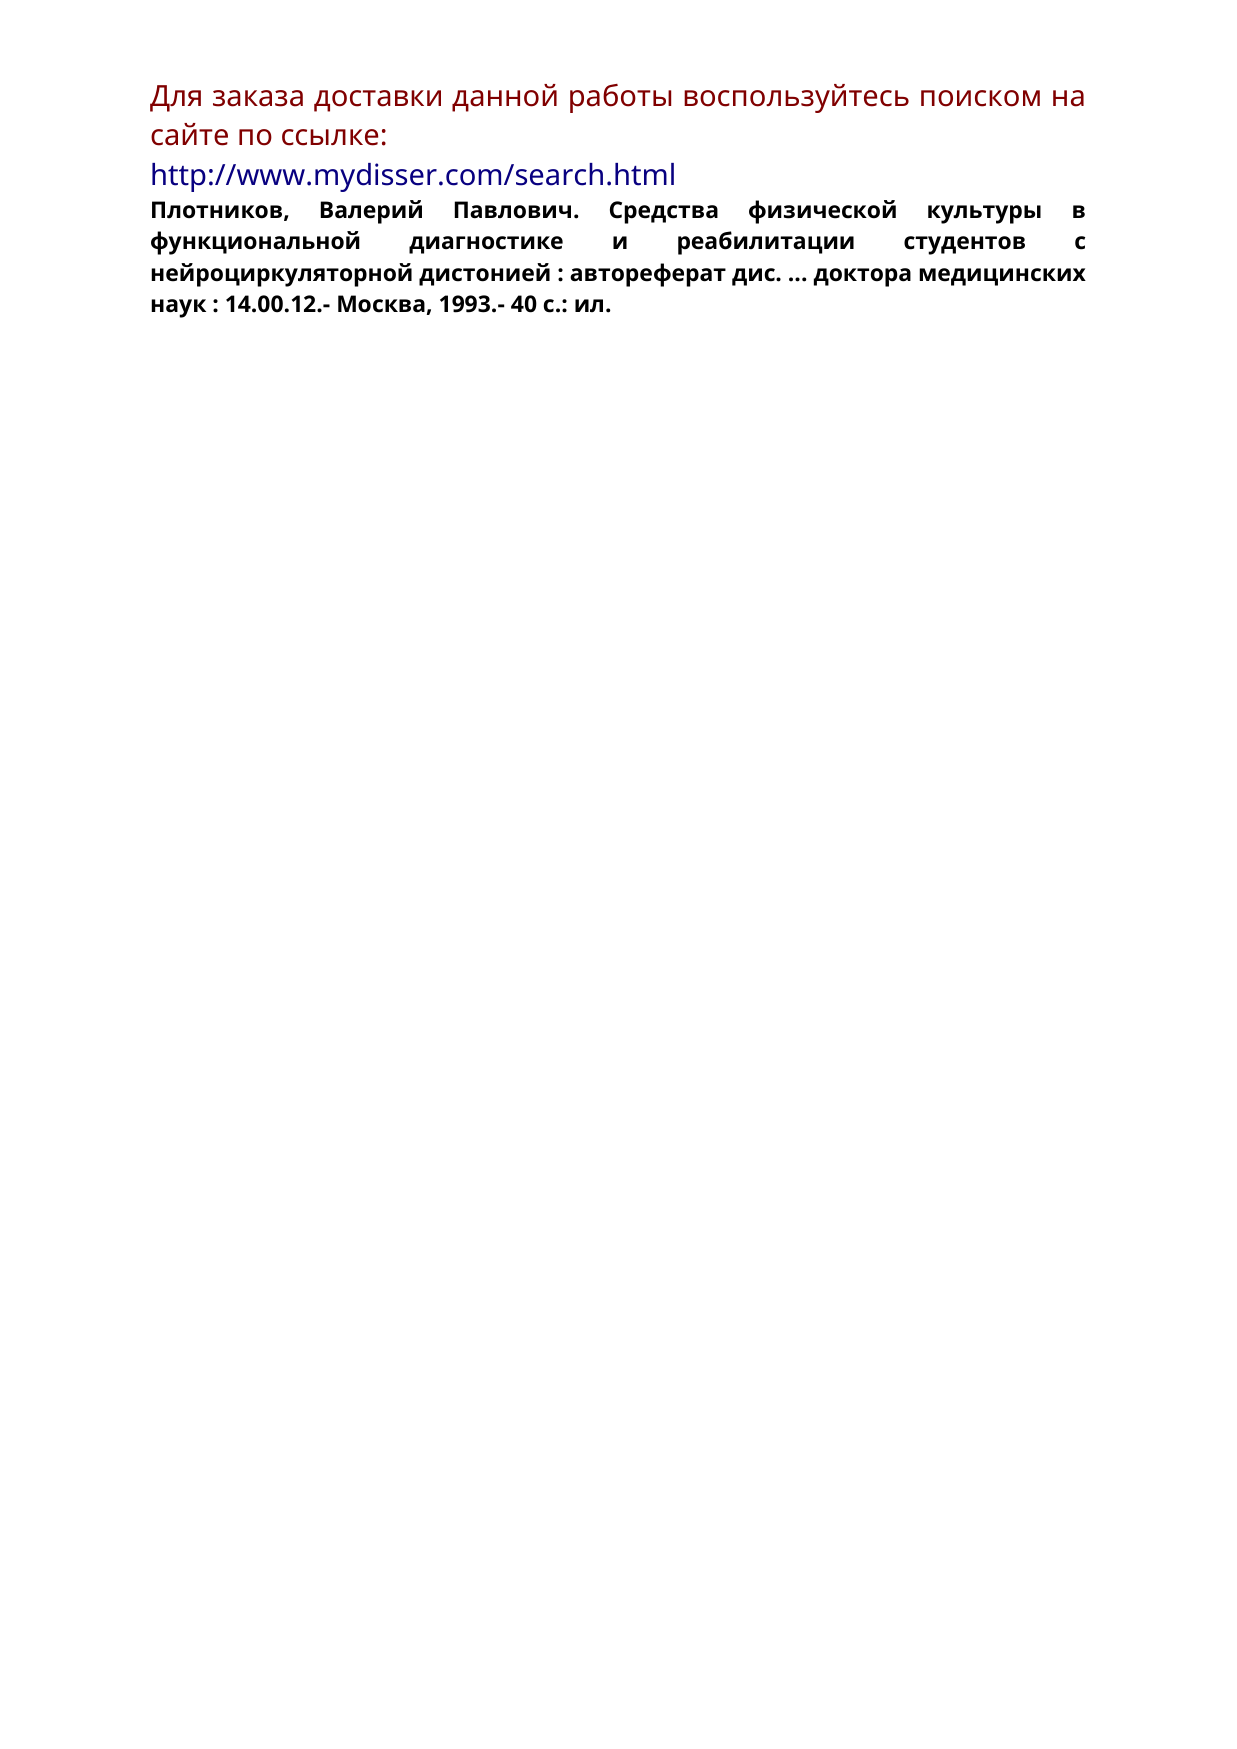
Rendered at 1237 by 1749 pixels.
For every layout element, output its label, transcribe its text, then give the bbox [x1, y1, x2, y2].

text Плотников, Валерий Павлович. Средства физической культуры в функциональной диагностике и реабилитации студентов с нейроциркуляторной дистонией : автореферат дис. ... доктора медицинских наук : 14.00.12.- Москва, 1993.- 40 с.: ил. [150, 194, 1086, 319]
